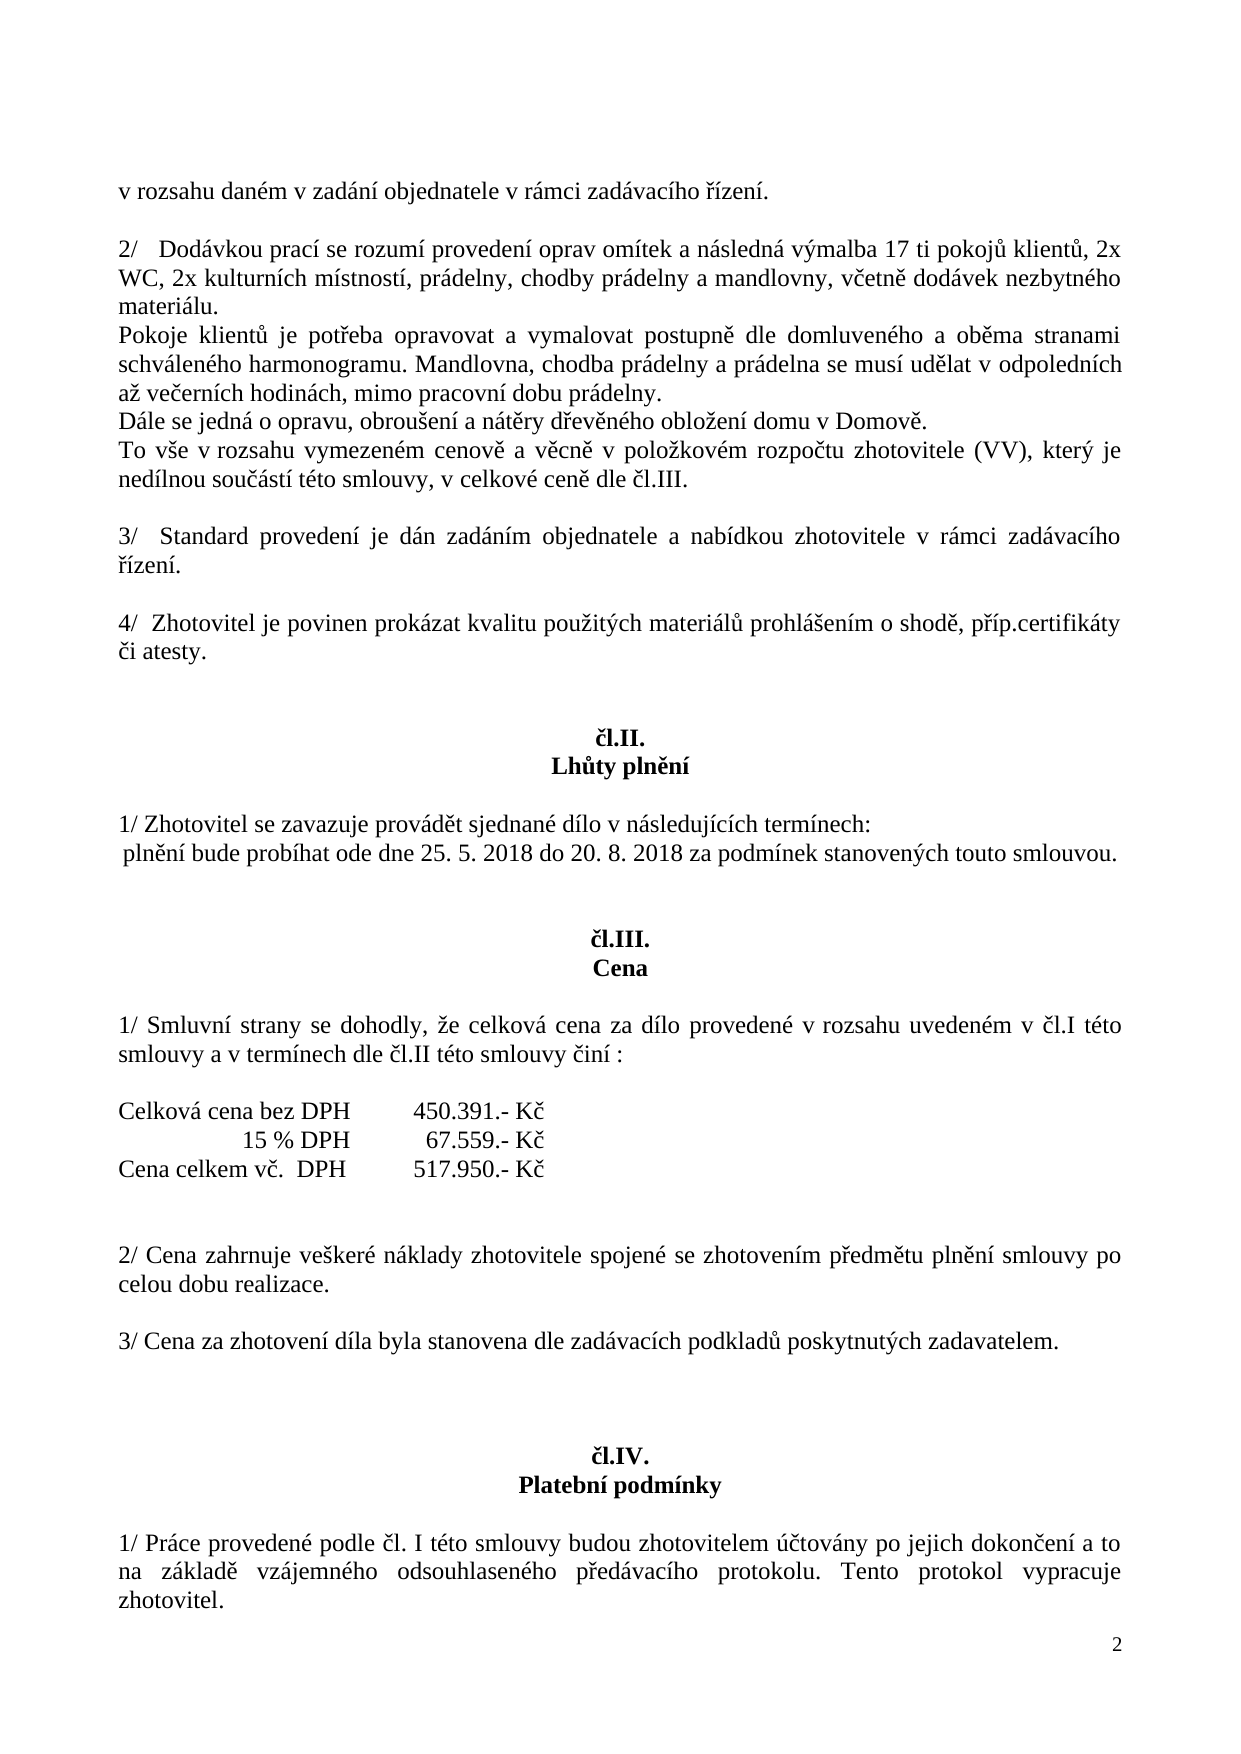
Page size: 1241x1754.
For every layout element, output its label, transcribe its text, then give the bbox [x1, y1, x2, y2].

text Cena [118, 953, 1122, 981]
text 4/ Zhotovitel je povinen prokázat kvalitu použitých materiálů prohlášením o shodě, příp.certifikáty či atesty. [118, 608, 1122, 665]
text Platební podmínky [118, 1470, 1122, 1499]
text 15 % DPH 67.559.- Kč [118, 1125, 1122, 1154]
text čl.II. [118, 723, 1122, 751]
text čl.III. [118, 924, 1122, 953]
text v rozsahu daném v zadání objednatele v rámci zadávacího řízení. [118, 176, 1122, 205]
text 2/ Dodávkou prací se rozumí provedení oprav omítek a následná výmalba 17 ti pokojů klientů, 2x WC, 2x kulturních místností, prádelny, chodby prádelny a mandlovny, včetně dodávek nezbytného materiálu. [118, 234, 1122, 320]
text čl.IV. [118, 1441, 1122, 1470]
text 3/ Standard provedení je dán zadáním objednatele a nabídkou zhotovitele v rámci zadávacího řízení. [118, 521, 1122, 579]
text 1/ Zhotovitel se zavazuje provádět sjednané dílo v následujících termínech: [118, 809, 1122, 838]
text Lhůty plnění [118, 751, 1122, 780]
text Pokoje klientů je potřeba opravovat a vymalovat postupně dle domluveného a oběma stranami schváleného harmonogramu. Mandlovna, chodba prádelny a prádelna se musí udělat v odpoledních až večerních hodinách, mimo pracovní dobu prádelny. [118, 320, 1122, 406]
text 3/ Cena za zhotovení díla byla stanovena dle zadávacích podkladů poskytnutých zadavatelem. [118, 1326, 1122, 1355]
text Dále se jedná o opravu, obroušení a nátěry dřevěného obložení domu v Domově. [118, 406, 1122, 435]
text plnění bude probíhat ode dne 25. 5. 2018 do 20. 8. 2018 za podmínek stanovených touto smlouvou. [118, 838, 1122, 866]
text To vše v rozsahu vymezeném cenově a věcně v položkovém rozpočtu zhotovitele (VV), který je nedílnou součástí této smlouvy, v celkové ceně dle čl.III. [118, 435, 1122, 493]
text 1/ Smluvní strany se dohodly, že celková cena za dílo provedené v rozsahu uvedeném v čl.I této smlouvy a v termínech dle čl.II této smlouvy činí : [118, 1010, 1122, 1068]
text Cena celkem vč. DPH 517.950.- Kč [118, 1154, 1122, 1183]
text Celková cena bez DPH 450.391.- Kč [118, 1096, 1122, 1125]
text 1/ Práce provedené podle čl. I této smlouvy budou zhotovitelem účtovány po jejich dokončení a to na základě vzájemného odsouhlaseného předávacího protokolu. Tento protokol vypracuje zhotovitel. [118, 1528, 1122, 1614]
text 2/ Cena zahrnuje veškeré náklady zhotovitele spojené se zhotovením předmětu plnění smlouvy po celou dobu realizace. [118, 1240, 1122, 1298]
